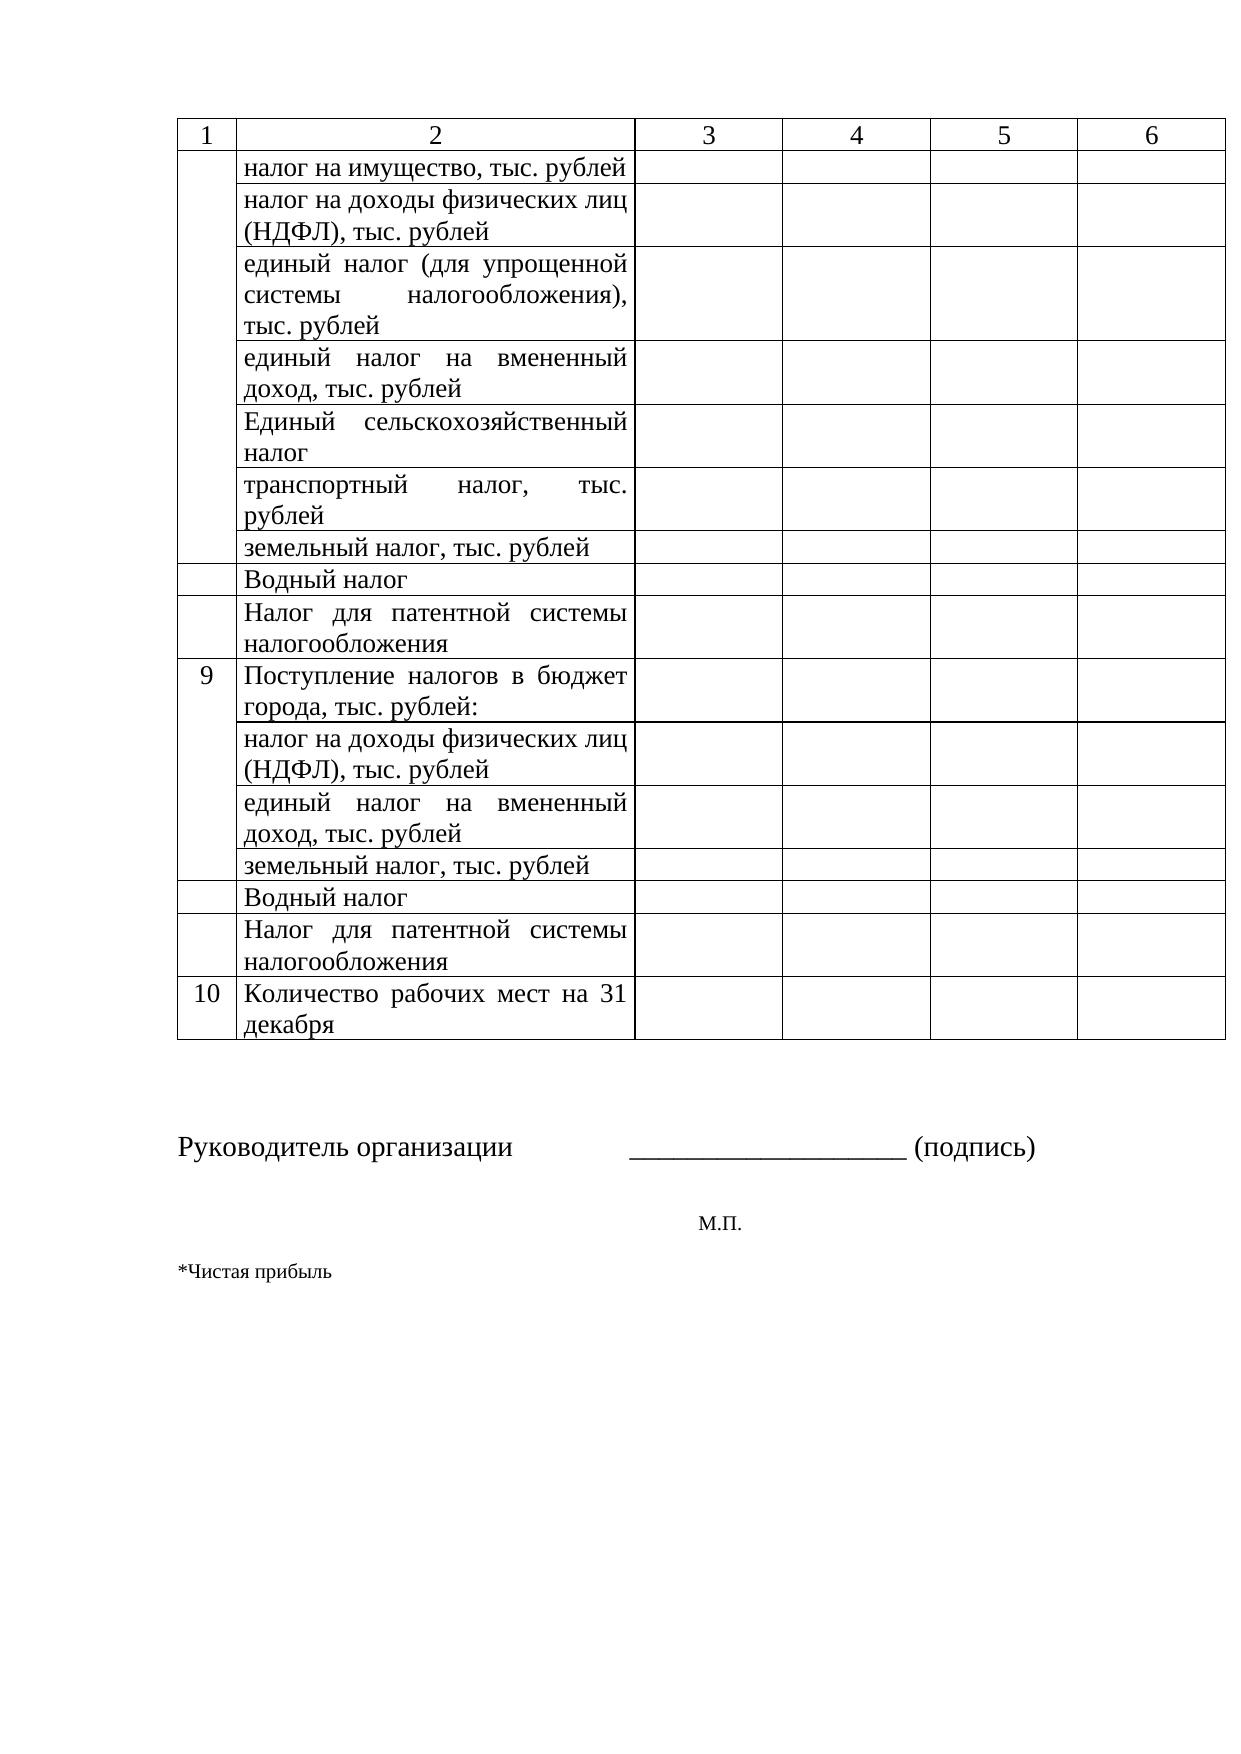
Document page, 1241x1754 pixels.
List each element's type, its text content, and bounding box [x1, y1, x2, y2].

table_cell [931, 786, 1077, 848]
table_cell [783, 247, 930, 340]
table_cell [178, 564, 236, 595]
table_cell [783, 531, 930, 562]
table_cell [931, 723, 1077, 785]
table_cell [1078, 247, 1225, 340]
table_cell 10 [178, 977, 236, 1039]
table_cell [636, 881, 782, 912]
table_cell [1078, 341, 1225, 404]
table_cell единый налог (для упрощенной системы налогообложения), тыс. рублей [237, 247, 634, 340]
table_cell [636, 849, 782, 880]
table_cell [636, 914, 782, 976]
table_cell [783, 151, 930, 182]
table_cell [1078, 914, 1225, 976]
table_cell Водный налог [237, 564, 634, 595]
table_cell [783, 184, 930, 246]
table_cell [931, 184, 1077, 246]
table_cell [783, 405, 930, 467]
table_cell [636, 723, 782, 785]
table_cell [931, 849, 1077, 880]
table_cell [931, 341, 1077, 404]
table_cell единый налог на вмененный доход, тыс. рублей [237, 341, 634, 404]
table_cell [931, 531, 1077, 562]
table_cell [783, 468, 930, 530]
table_cell налог на доходы физических лиц (НДФЛ), тыс. рублей [237, 184, 634, 246]
table_cell [1078, 468, 1225, 530]
table_cell [783, 723, 930, 785]
table_header 5 [931, 119, 1077, 150]
text Руководитель организации ___________________ (подпись) [177, 1129, 1152, 1162]
table_cell [1078, 405, 1225, 467]
table_cell [636, 341, 782, 404]
table_cell [1078, 184, 1225, 246]
table_cell [931, 977, 1077, 1039]
table_cell [178, 914, 236, 976]
table_header 1 [178, 119, 236, 150]
table_cell [1078, 849, 1225, 880]
table_cell единый налог на вмененный доход, тыс. рублей [237, 786, 634, 848]
table_cell [636, 977, 782, 1039]
table_cell [1078, 151, 1225, 182]
table_cell [931, 596, 1077, 658]
table_cell [1078, 786, 1225, 848]
table_cell Налог для патентной системы налогообложения [237, 914, 634, 976]
table_cell Налог для патентной системы налогообложения [237, 596, 634, 658]
table_cell [636, 596, 782, 658]
table_cell [783, 786, 930, 848]
table_header 6 [1078, 119, 1225, 150]
table_cell Поступление налогов в бюджет города, тыс. рублей: [237, 659, 634, 721]
table_cell [636, 659, 782, 721]
table_cell налог на доходы физических лиц (НДФЛ), тыс. рублей [237, 723, 634, 785]
table_cell [636, 564, 782, 595]
table_cell [783, 881, 930, 912]
table_cell [636, 531, 782, 562]
table_cell [931, 659, 1077, 721]
table_cell [783, 341, 930, 404]
table_header 2 [237, 119, 634, 150]
table_cell [931, 405, 1077, 467]
table_cell [783, 977, 930, 1039]
table_header 4 [783, 119, 930, 150]
table_cell [636, 184, 782, 246]
table_cell [1078, 659, 1225, 721]
text *Чистая прибыль [177, 1258, 1152, 1283]
table_cell [931, 151, 1077, 182]
table_cell [636, 468, 782, 530]
table_cell [636, 151, 782, 182]
table_cell транспортный налог, тыс. рублей [237, 468, 634, 530]
table_cell налог на имущество, тыс. рублей [237, 151, 634, 182]
table_cell земельный налог, тыс. рублей [237, 531, 634, 562]
table_cell [1078, 881, 1225, 912]
table_cell [636, 405, 782, 467]
table_cell [1078, 596, 1225, 658]
table_cell [1078, 531, 1225, 562]
table_header 3 [636, 119, 782, 150]
table_cell [783, 914, 930, 976]
table_cell Количество рабочих мест на 31 декабря [237, 977, 634, 1039]
table_cell [783, 596, 930, 658]
table_cell [636, 247, 782, 340]
table_cell [178, 881, 236, 912]
table_cell 9 [178, 659, 236, 880]
table_cell [1078, 564, 1225, 595]
table_cell [636, 786, 782, 848]
table_cell [1078, 977, 1225, 1039]
table_cell Водный налог [237, 881, 634, 912]
table_cell [178, 596, 236, 658]
table_cell земельный налог, тыс. рублей [237, 849, 634, 880]
table_cell [931, 914, 1077, 976]
text М.П. [177, 1210, 1152, 1234]
table_cell [931, 468, 1077, 530]
table_cell [931, 881, 1077, 912]
table_cell Единый сельскохозяйственный налог [237, 405, 634, 467]
table_cell [1078, 723, 1225, 785]
table_cell [783, 849, 930, 880]
table_cell [931, 247, 1077, 340]
table_cell [931, 564, 1077, 595]
table_cell [783, 564, 930, 595]
table_cell [783, 659, 930, 721]
